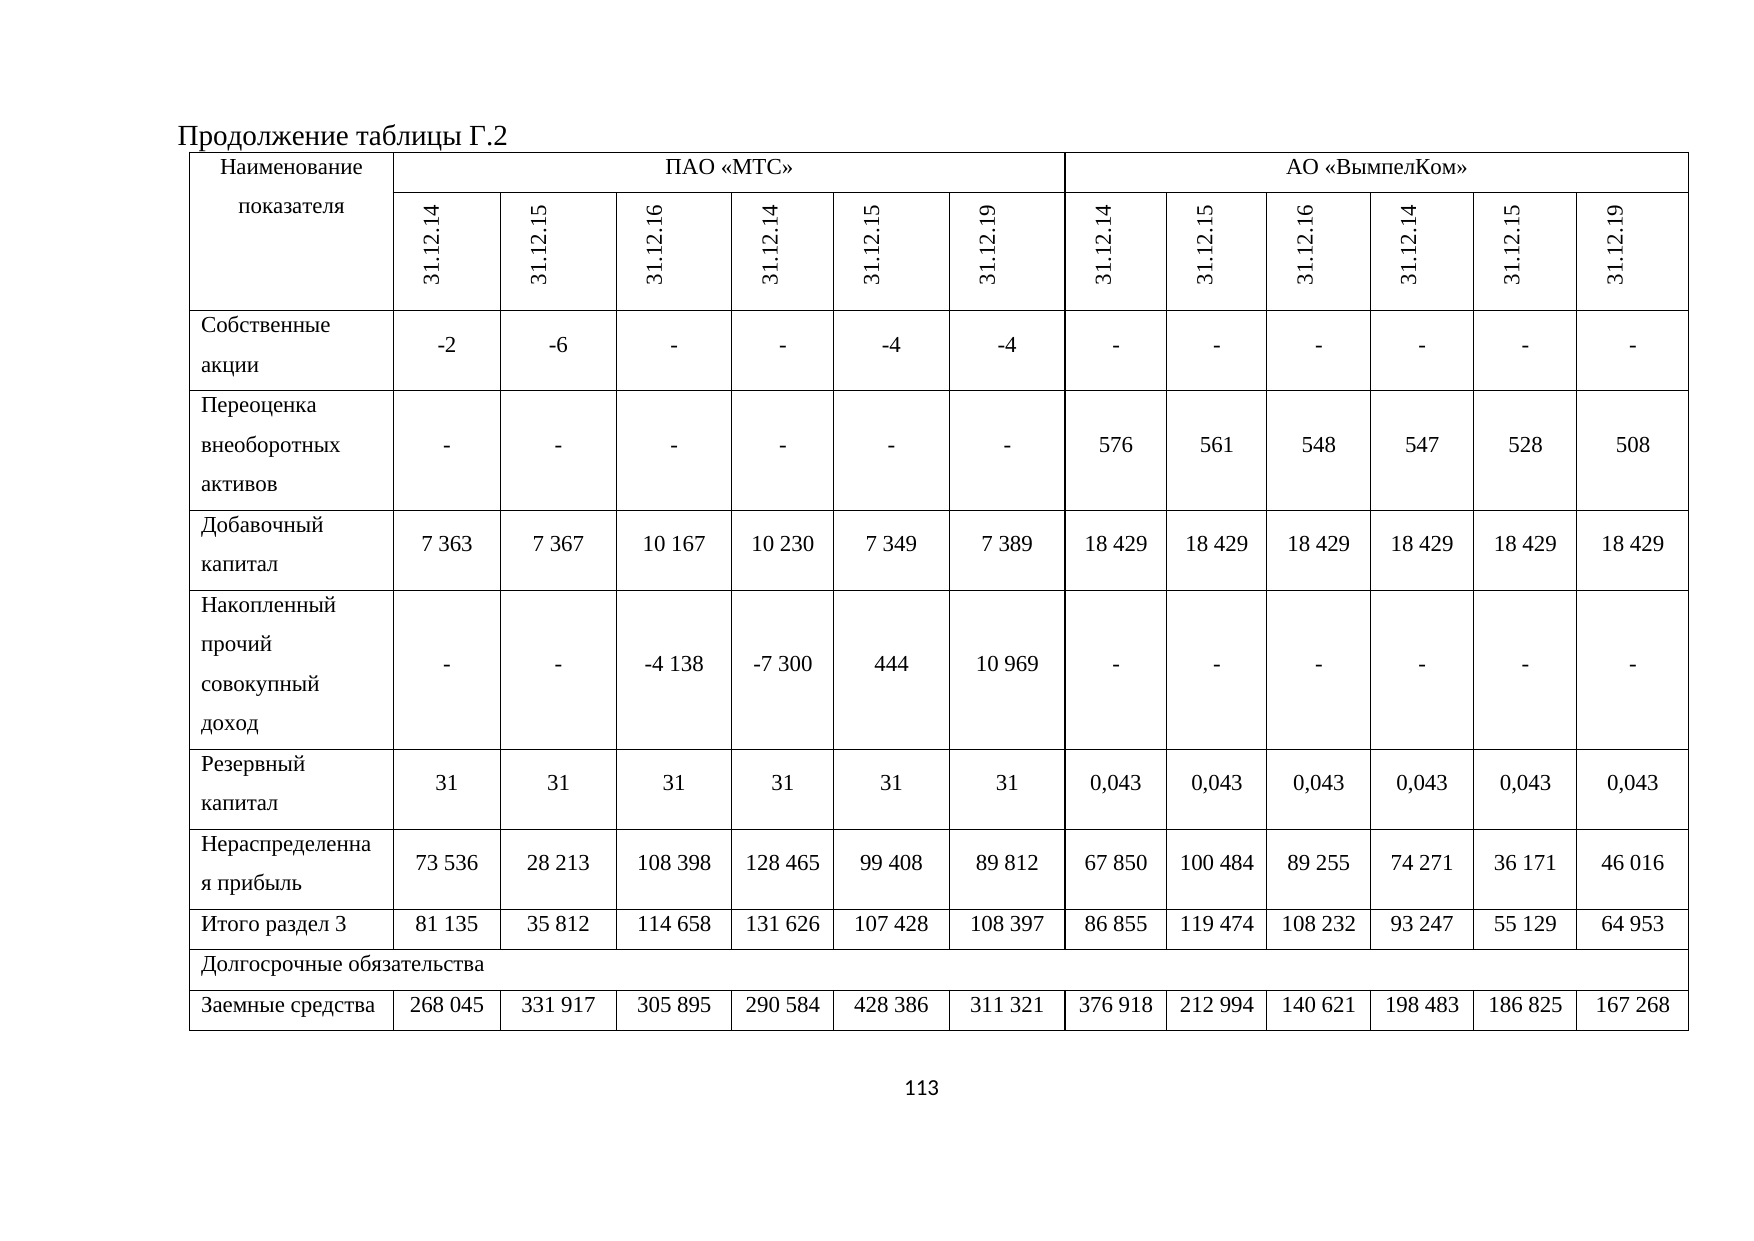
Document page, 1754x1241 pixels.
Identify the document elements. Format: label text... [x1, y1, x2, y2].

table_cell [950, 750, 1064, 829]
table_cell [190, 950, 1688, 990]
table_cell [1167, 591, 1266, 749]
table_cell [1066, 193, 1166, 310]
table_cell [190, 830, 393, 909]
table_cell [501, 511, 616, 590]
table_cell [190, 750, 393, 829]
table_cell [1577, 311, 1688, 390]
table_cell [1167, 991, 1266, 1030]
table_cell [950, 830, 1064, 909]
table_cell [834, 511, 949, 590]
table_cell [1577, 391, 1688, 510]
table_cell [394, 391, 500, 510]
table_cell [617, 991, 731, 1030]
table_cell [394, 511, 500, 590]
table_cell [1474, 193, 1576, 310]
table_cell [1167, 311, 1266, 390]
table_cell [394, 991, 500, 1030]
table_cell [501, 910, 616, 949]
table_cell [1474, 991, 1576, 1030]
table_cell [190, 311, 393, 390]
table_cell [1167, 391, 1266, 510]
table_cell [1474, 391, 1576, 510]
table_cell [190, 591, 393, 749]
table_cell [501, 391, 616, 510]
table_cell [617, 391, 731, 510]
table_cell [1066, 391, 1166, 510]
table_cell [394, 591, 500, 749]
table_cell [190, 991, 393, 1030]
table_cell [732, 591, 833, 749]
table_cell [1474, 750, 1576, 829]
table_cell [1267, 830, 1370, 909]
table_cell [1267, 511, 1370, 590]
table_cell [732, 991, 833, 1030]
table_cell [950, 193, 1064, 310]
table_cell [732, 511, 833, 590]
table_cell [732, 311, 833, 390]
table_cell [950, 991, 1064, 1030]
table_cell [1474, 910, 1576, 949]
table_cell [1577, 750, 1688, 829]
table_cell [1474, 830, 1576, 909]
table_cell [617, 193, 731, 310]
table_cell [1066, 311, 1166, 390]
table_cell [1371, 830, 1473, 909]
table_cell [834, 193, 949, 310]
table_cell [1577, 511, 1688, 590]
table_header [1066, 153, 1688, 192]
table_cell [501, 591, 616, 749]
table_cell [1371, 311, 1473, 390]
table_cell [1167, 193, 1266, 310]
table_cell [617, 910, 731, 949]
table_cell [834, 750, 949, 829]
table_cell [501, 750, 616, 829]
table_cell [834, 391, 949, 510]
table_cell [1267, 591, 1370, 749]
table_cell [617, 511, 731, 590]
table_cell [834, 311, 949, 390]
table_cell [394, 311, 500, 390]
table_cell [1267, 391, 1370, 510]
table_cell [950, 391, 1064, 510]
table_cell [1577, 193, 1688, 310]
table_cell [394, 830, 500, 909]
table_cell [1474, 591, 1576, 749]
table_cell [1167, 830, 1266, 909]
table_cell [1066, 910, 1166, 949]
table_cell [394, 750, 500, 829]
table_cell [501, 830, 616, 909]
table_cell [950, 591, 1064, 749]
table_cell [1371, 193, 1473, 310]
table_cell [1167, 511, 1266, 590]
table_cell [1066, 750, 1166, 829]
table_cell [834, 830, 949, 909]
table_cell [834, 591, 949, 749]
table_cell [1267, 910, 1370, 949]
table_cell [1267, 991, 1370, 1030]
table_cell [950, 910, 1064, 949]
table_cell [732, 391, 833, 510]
text Продолжение таблицы Г.2 [177, 118, 1665, 152]
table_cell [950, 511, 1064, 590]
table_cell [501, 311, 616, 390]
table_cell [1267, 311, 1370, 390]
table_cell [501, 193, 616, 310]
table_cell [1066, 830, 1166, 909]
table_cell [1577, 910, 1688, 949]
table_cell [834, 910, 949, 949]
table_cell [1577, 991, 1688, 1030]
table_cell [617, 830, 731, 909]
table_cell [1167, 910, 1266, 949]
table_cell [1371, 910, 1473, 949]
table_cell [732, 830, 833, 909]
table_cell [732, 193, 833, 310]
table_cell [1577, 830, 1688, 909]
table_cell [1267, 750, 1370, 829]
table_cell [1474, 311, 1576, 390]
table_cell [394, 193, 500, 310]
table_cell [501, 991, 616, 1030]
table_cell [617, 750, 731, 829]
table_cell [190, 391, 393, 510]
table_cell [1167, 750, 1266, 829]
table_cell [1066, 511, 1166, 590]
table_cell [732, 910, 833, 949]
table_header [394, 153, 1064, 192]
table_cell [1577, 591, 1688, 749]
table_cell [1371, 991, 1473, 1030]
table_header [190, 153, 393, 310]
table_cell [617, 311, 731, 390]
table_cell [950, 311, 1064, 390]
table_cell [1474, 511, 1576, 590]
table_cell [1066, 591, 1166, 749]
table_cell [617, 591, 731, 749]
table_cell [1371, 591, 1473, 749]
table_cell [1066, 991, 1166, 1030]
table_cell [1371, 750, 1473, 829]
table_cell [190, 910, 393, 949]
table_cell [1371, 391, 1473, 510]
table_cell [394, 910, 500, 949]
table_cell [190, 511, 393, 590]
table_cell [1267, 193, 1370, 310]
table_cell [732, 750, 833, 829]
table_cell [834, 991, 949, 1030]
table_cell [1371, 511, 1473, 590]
